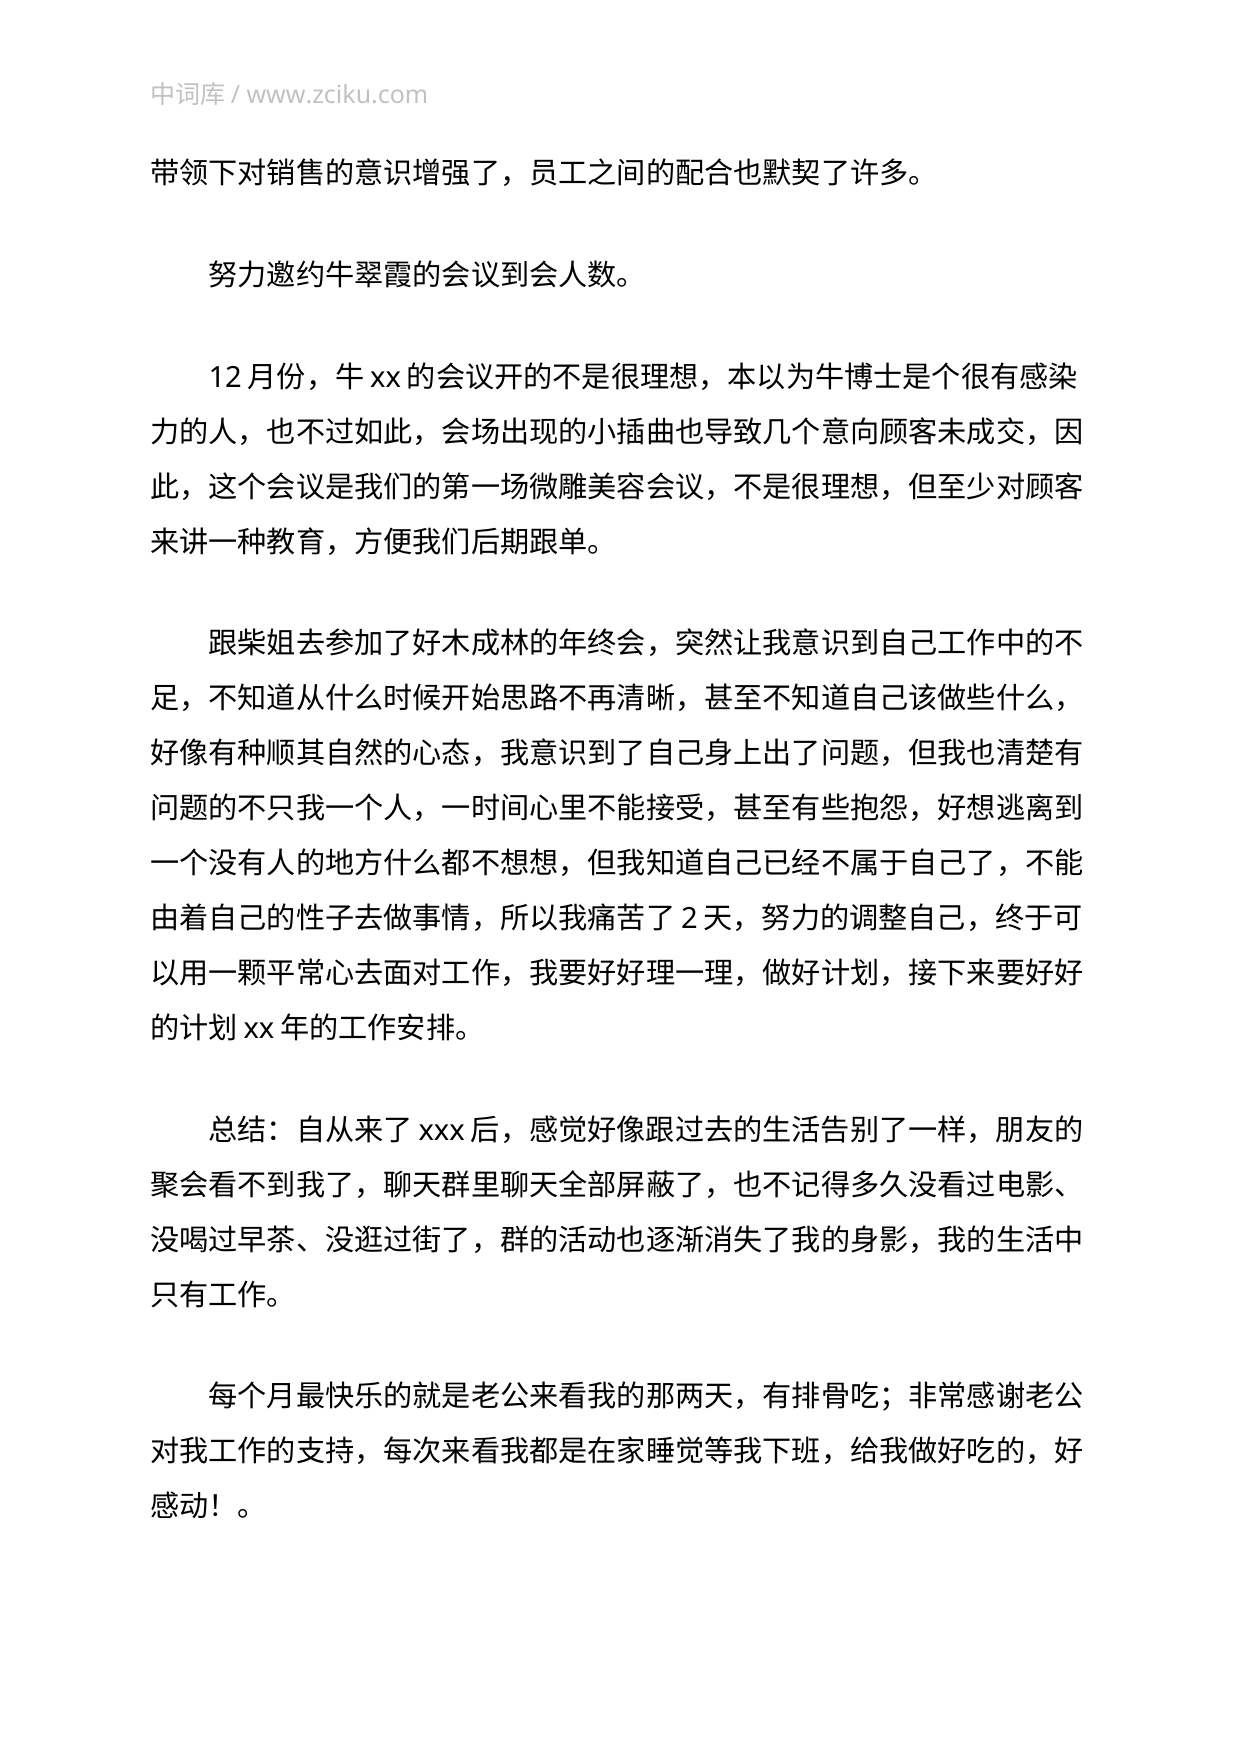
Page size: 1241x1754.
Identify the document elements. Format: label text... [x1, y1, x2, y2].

text 努力邀约牛翠霞的会议到会人数。 [150, 252, 1090, 294]
text 12月份，牛xx的会议开的不是很理想，本以为牛博士是个很有感染力的人，也不过如此，会场出现的小插曲也导致几个意向顾客未成交，因此，这个会议是我们的第一场微雕美容会议，不是很理想，但至少对顾客来讲一种教育，方便我们后期跟单。 [150, 353, 1090, 561]
text 跟柴姐去参加了好木成林的年终会，突然让我意识到自己工作中的不足，不知道从什么时候开始思路不再清晰，甚至不知道自己该做些什么，好像有种顺其自然的心态，我意识到了自己身上出了问题，但我也清楚有问题的不只我一个人，一时间心里不能接受，甚至有些抱怨，好想逃离到一个没有人的地方什么都不想想，但我知道自己已经不属于自己了，不能由着自己的性子去做事情，所以我痛苦了2天，努力的调整自己，终于可以用一颗平常心去面对工作，我要好好理一理，做好计划，接下来要好好的计划xx年的工作安排。 [150, 620, 1090, 1047]
text 总结：自从来了xxx后，感觉好像跟过去的生活告别了一样，朋友的聚会看不到我了，聊天群里聊天全部屏蔽了，也不记得多久没看过电影、没喝过早茶、没逛过街了，群的活动也逐渐消失了我的身影，我的生活中只有工作。 [150, 1106, 1090, 1313]
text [150, 150, 1090, 192]
text 每个月最快乐的就是老公来看我的那两天，有排骨吃；非常感谢老公对我工作的支持，每次来看我都是在家睡觉等我下班，给我做好吃的，好感动！。 [150, 1373, 1090, 1525]
